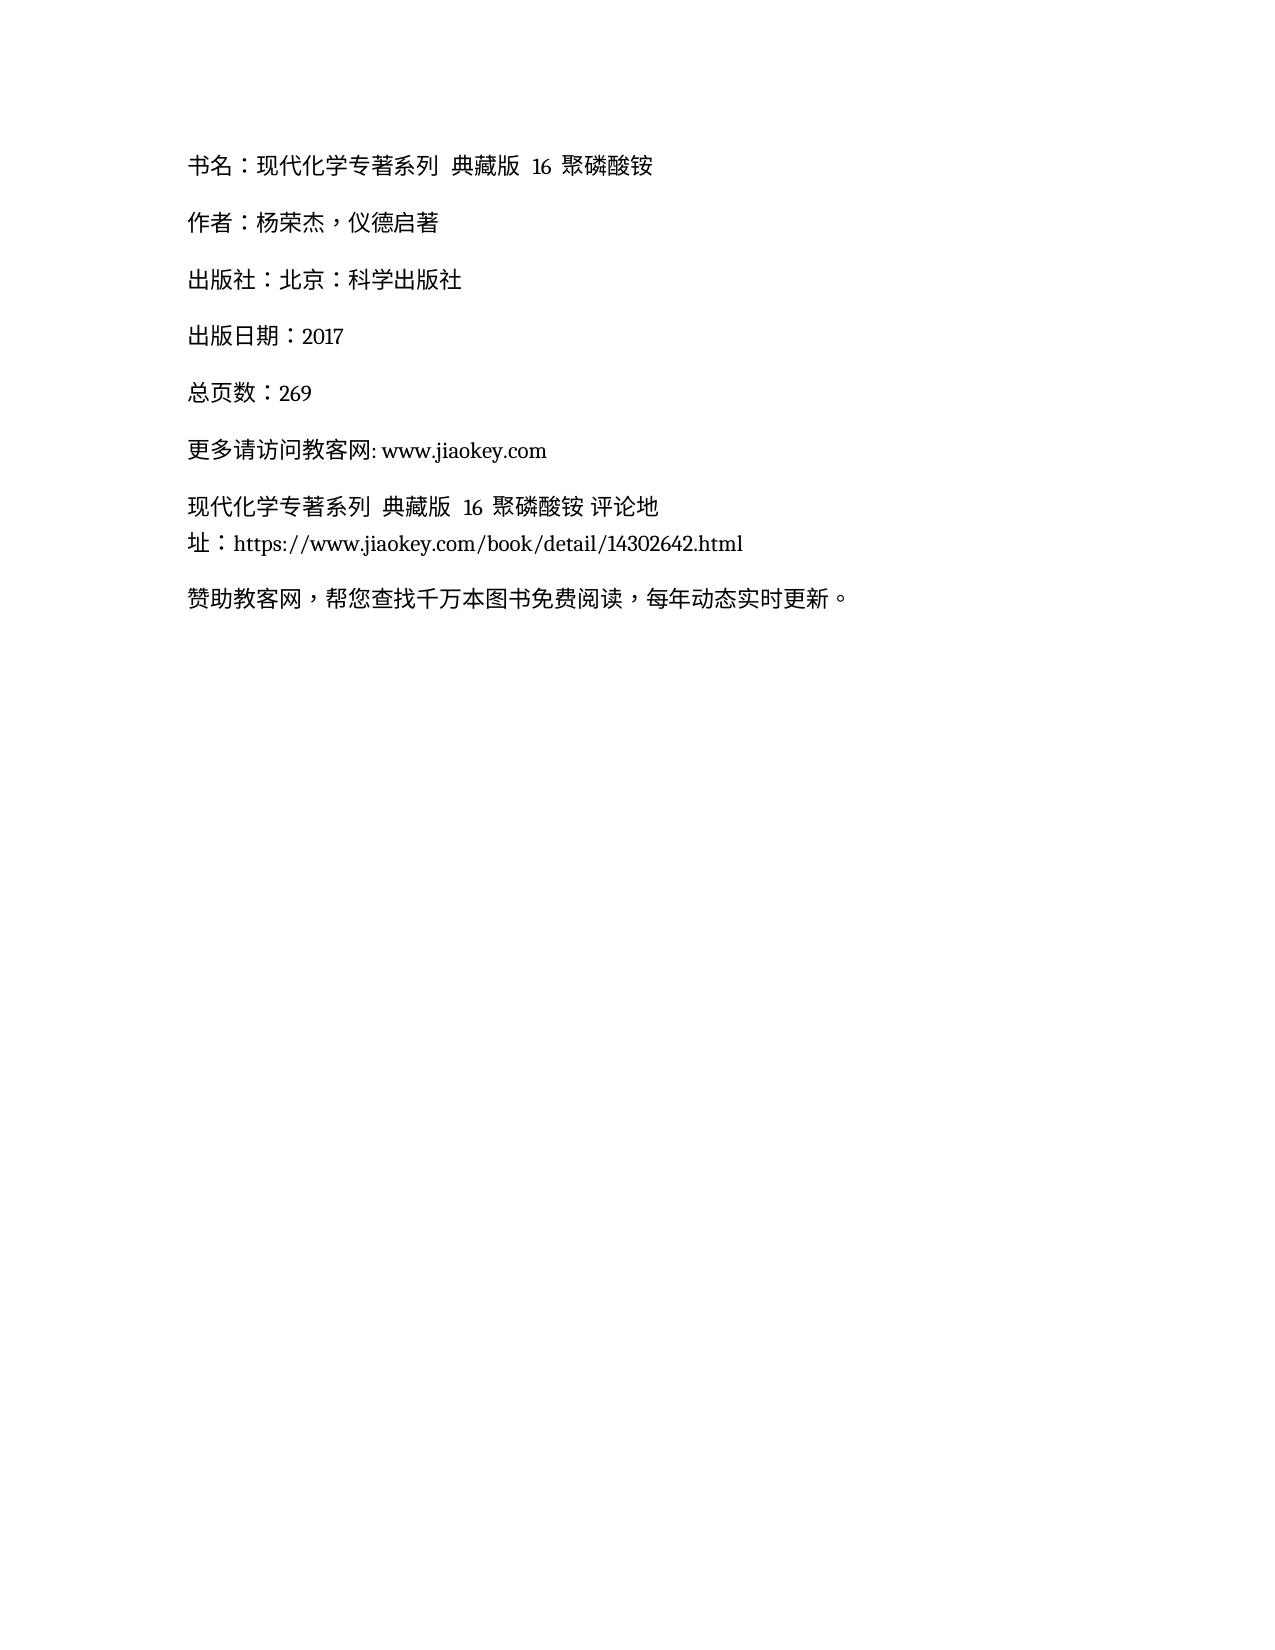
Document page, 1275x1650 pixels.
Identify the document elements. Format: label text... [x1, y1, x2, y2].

text 作者：杨荣杰，仪德启著 [187, 207, 1087, 238]
text 出版日期：2017 [187, 320, 1087, 352]
text 书名：现代化学专著系列 典藏版 16 聚磷酸铵 [187, 150, 1087, 181]
text 更多请访问教客网: www.jiaokey.com [187, 434, 1087, 465]
text 总页数：269 [187, 377, 1087, 408]
text 出版社：北京：科学出版社 [187, 263, 1087, 295]
text 现代化学专著系列 典藏版 16 聚磷酸铵 评论地址：https://www.jiaokey.com/book/detail/14302642.html [187, 491, 1087, 558]
text 赞助教客网，帮您查找千万本图书免费阅读，每年动态实时更新。 [187, 583, 1087, 614]
